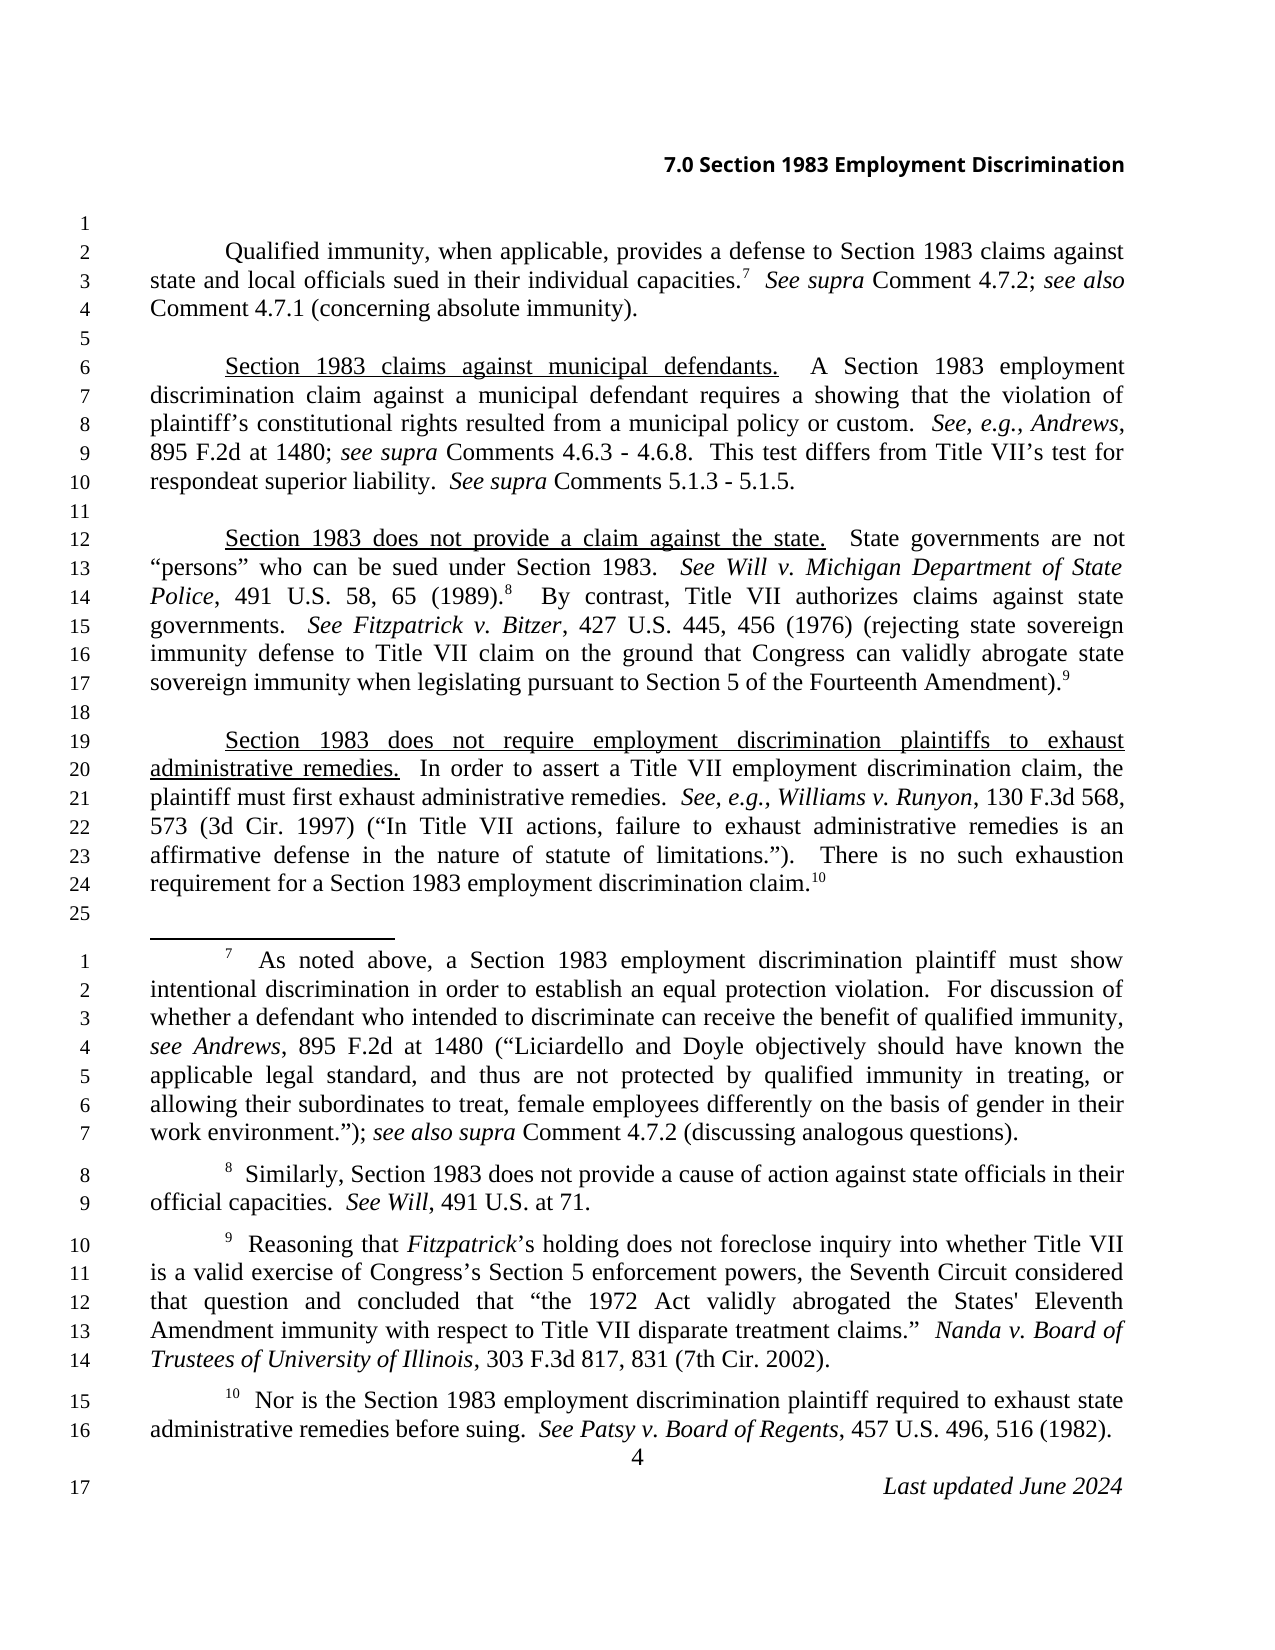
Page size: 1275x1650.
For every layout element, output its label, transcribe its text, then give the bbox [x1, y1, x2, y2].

text Section 1983 does not provide a claim against the state. State governments are not “persons” who can be sued under Section 1983. See Will v. Michigan Department of State Police, 491 U.S. 58, 65 (1989). By contrast, Title VII authorizes claims against state governments. See Fitzpatrick v. Bitzer, 427 U.S. 445, 456 (1976) (rejecting state sovereign immunity defense to Title VII claim on the ground that Congress can validly abrogate state sovereign immunity when legislating pursuant to Section 5 of the Fourteenth Amendment). [150, 523, 1125, 696]
text Section 1983 claims against municipal defendants. A Section 1983 employment discrimination claim against a municipal defendant requires a showing that the violation of plaintiff’s constitutional rights resulted from a municipal policy or custom. See, e.g., Andrews, 895 F.2d at 1480; see supra Comments 4.6.3 - 4.6.8. This test differs from Title VII’s test for respondeat superior liability. See supra Comments 5.1.3 - 5.1.5. [150, 351, 1125, 495]
text Section 1983 does not require employment discrimination plaintiffs to exhaust administrative remedies. In order to assert a Title VII employment discrimination claim, the plaintiff must first exhaust administrative remedies. See, e.g., Williams v. Runyon, 130 F.3d 568, 573 (3d Cir. 1997) (“In Title VII actions, failure to exhaust administrative remedies is an affirmative defense in the nature of statute of limitations.”). There is no such exhaustion requirement for a Section 1983 employment discrimination claim. [150, 725, 1125, 897]
text Qualified immunity, when applicable, provides a defense to Section 1983 claims against state and local officials sued in their individual capacities. See supra Comment 4.7.2; see also Comment 4.7.1 (concerning absolute immunity). [150, 236, 1125, 322]
